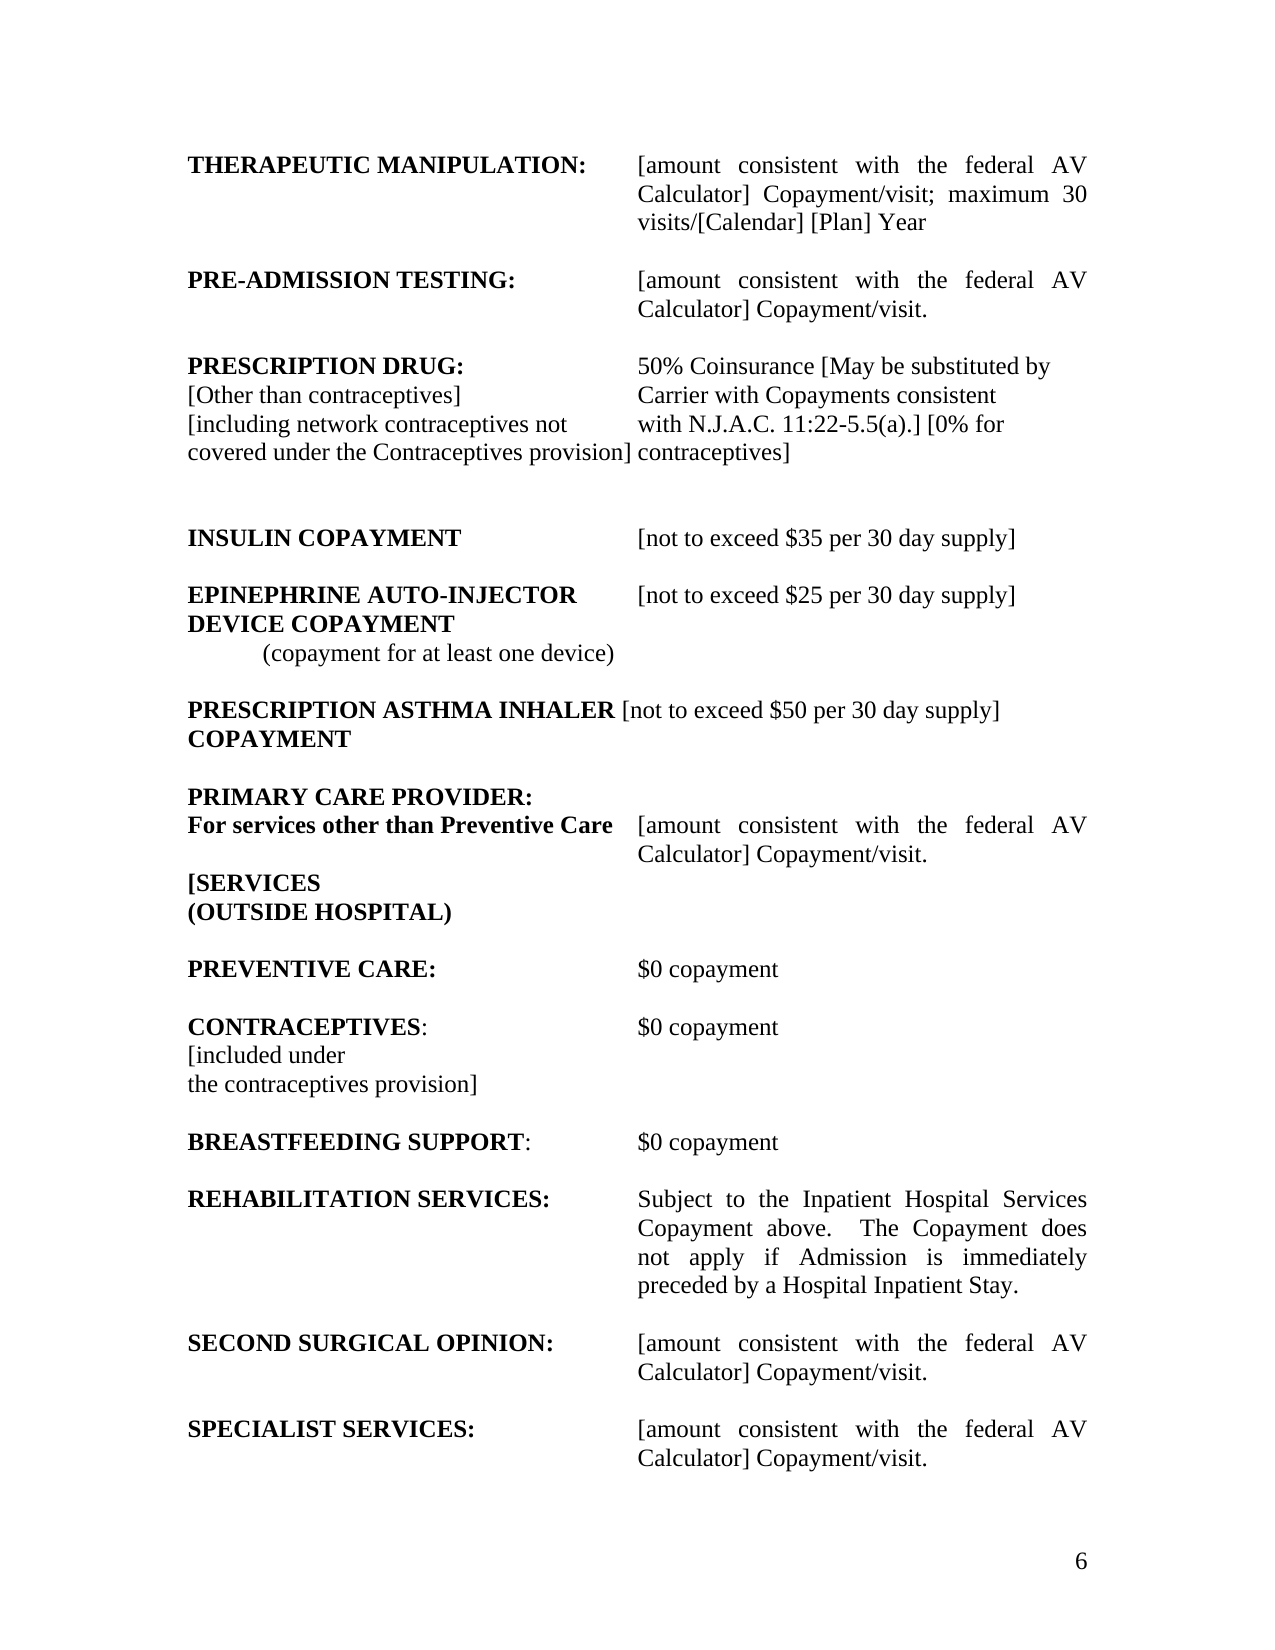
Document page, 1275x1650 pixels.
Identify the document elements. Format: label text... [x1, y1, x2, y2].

text SPECIALIST SERVICES: [amount consistent with the federal AV Calculator] Copayment/visit. [187, 1414, 1087, 1472]
text COPAYMENT [187, 724, 1087, 753]
text For services other than Preventive Care [amount consistent with the federal AV Calculator] Copayment/visit. [187, 811, 1087, 868]
text THERAPEUTIC MANIPULATION: [amount consistent with the federal AV Calculator] Copayment/visit; maximum 30 visits/[Calendar] [Plan] Year [187, 150, 1087, 236]
text [included under [187, 1041, 1087, 1069]
text REHABILITATION SERVICES: Subject to the Inpatient Hospital Services Copayment above. The Copayment does not apply if Admission is immediately preceded by a Hospital Inpatient Stay. [187, 1184, 1087, 1299]
text SECOND SURGICAL OPINION: [amount consistent with the federal AV Calculator] Copayment/visit. [187, 1328, 1087, 1386]
text PRESCRIPTION DRUG: 50% Coinsurance [May be substituted by [187, 351, 1087, 380]
text PRE-ADMISSION TESTING: [amount consistent with the federal AV Calculator] Copayment/visit. [187, 265, 1087, 322]
text (OUTSIDE HOSPITAL) [187, 897, 1087, 926]
text (copayment for at least one device) [187, 638, 1087, 667]
text covered under the Contraceptives provision] contraceptives] [187, 437, 1087, 495]
text INSULIN COPAYMENT [not to exceed $35 per 30 day supply] [187, 523, 1087, 552]
text PRESCRIPTION ASTHMA INHALER [not to exceed $50 per 30 day supply] [187, 696, 1087, 724]
text [SERVICES [187, 868, 1087, 897]
text CONTRACEPTIVES: $0 copayment [187, 1012, 1087, 1041]
text PRIMARY CARE PROVIDER: [187, 782, 1087, 811]
text DEVICE COPAYMENT [187, 609, 1087, 638]
text PREVENTIVE CARE: $0 copayment [187, 954, 1087, 983]
text [including network contraceptives not with N.J.A.C. 11:22-5.5(a).] [0% for [187, 409, 1087, 437]
text EPINEPHRINE AUTO-INJECTOR [not to exceed $25 per 30 day supply] [187, 581, 1087, 609]
text [Other than contraceptives] Carrier with Copayments consistent [187, 380, 1087, 409]
text the contraceptives provision] [187, 1069, 1087, 1098]
text BREASTFEEDING SUPPORT: $0 copayment [187, 1127, 1087, 1156]
